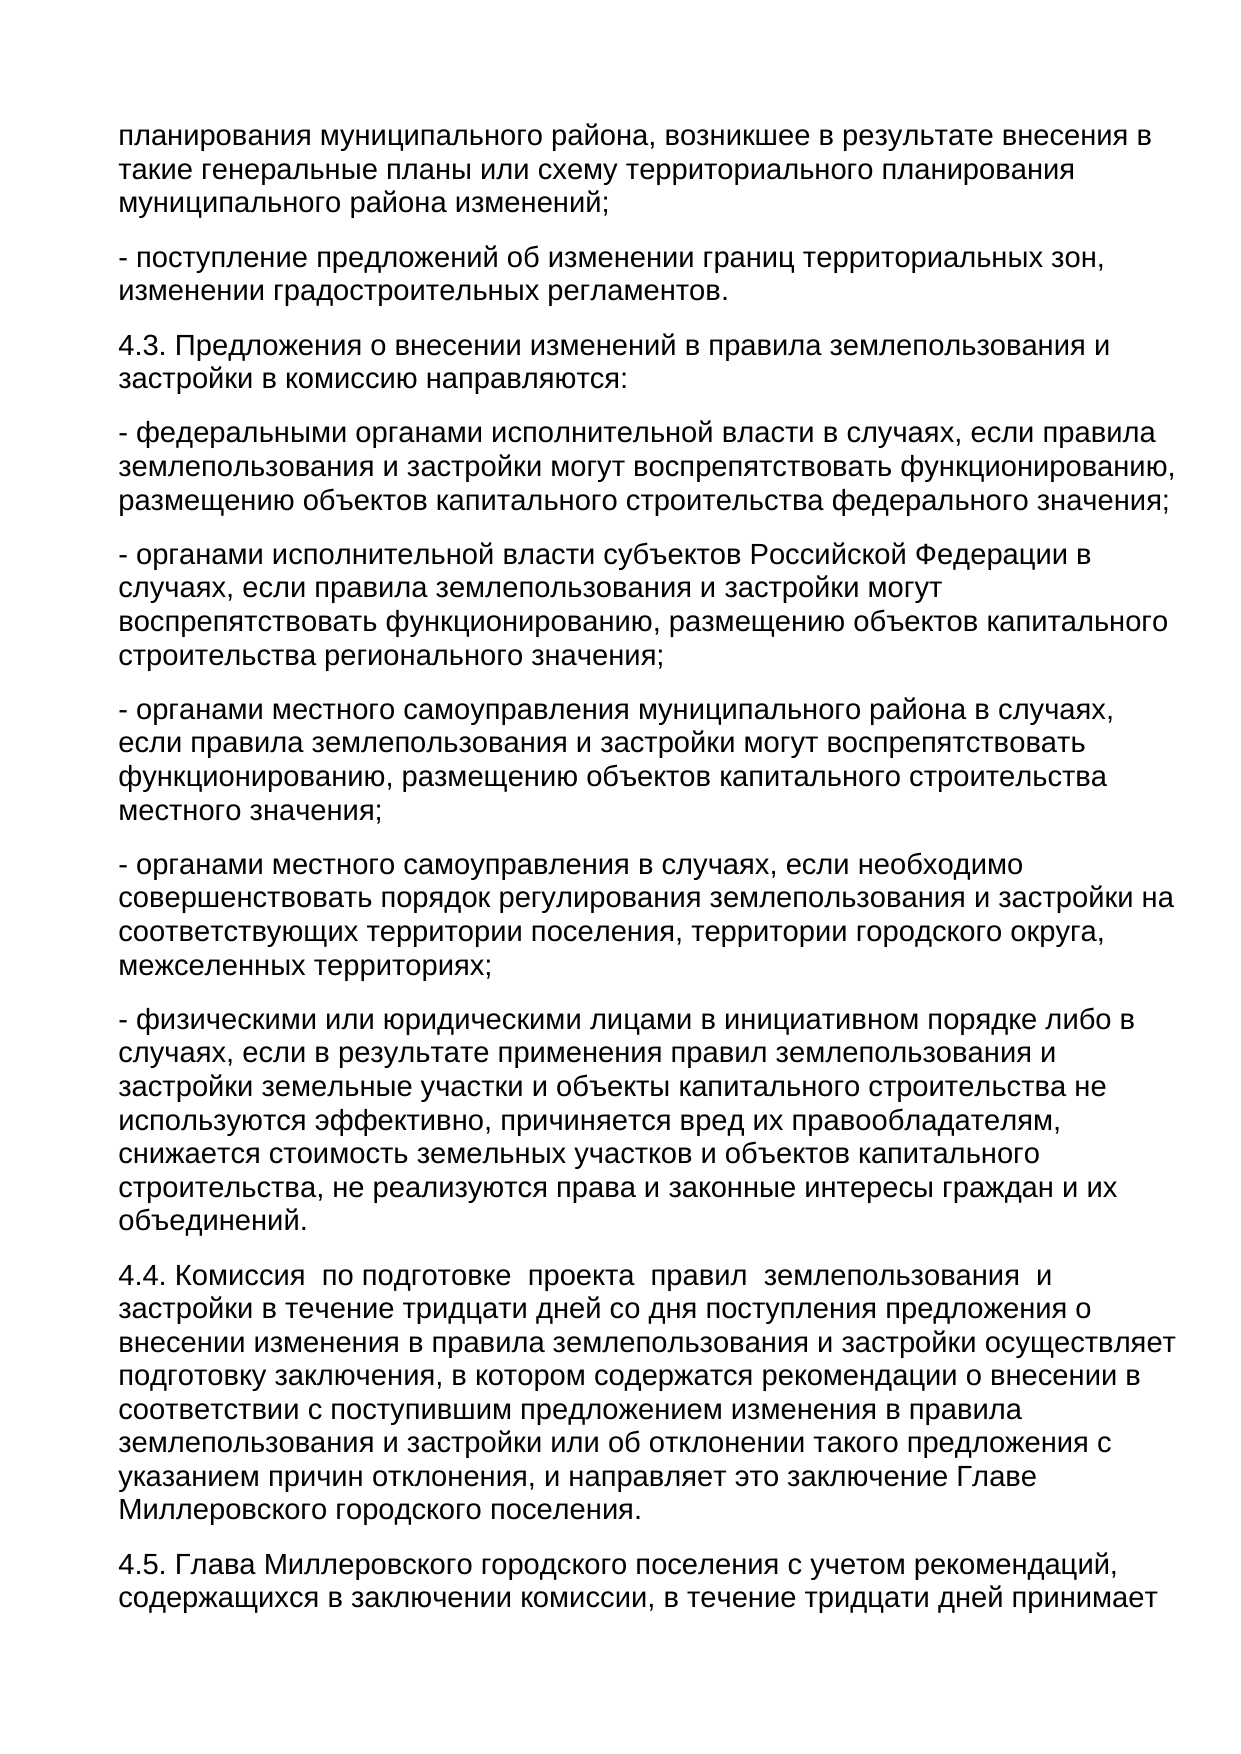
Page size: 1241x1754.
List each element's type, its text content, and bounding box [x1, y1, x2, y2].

text - органами местного самоуправления в случаях, если необходимо совершенствовать порядок регулирования землепользования и застройки на соответствующих территории поселения, территории городского округа, межселенных территориях; [118, 847, 1181, 981]
text - поступление предложений об изменении границ территориальных зон, изменении градостроительных регламентов. [118, 239, 1181, 307]
text - органами исполнительной власти субъектов Российской Федерации в случаях, если правила землепользования и застройки могут воспрепятствовать функционированию, размещению объектов капитального строительства регионального значения; [118, 537, 1181, 671]
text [118, 118, 1181, 219]
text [118, 1547, 1181, 1614]
text 4.3. Предложения о внесении изменений в правила землепользования и застройки в комиссию направляются: [118, 327, 1181, 394]
text - органами местного самоуправления муниципального района в случаях, если правила землепользования и застройки могут воспрепятствовать функционированию, размещению объектов капитального строительства местного значения; [118, 692, 1181, 826]
text - физическими или юридическими лицами в инициативном порядке либо в случаях, если в результате применения правил землепользования и застройки земельные участки и объекты капитального строительства не используются эффективно, причиняется вред их правообладателям, снижается стоимость земельных участков и объектов капитального строительства, не реализуются права и законные интересы граждан и их объединений. [118, 1002, 1181, 1237]
text - федеральными органами исполнительной власти в случаях, если правила землепользования и застройки могут воспрепятствовать функционированию, размещению объектов капитального строительства федерального значения; [118, 415, 1181, 516]
text 4.4. Комиссия по подготовке проекта правил землепользования и застройки в течение тридцати дней со дня поступления предложения о внесении изменения в правила землепользования и застройки осуществляет подготовку заключения, в котором содержатся рекомендации о внесении в соответствии с поступившим предложением изменения в правила землепользования и застройки или об отклонении такого предложения с указанием причин отклонения, и направляет это заключение Главе Миллеровского городского поселения. [118, 1257, 1181, 1526]
